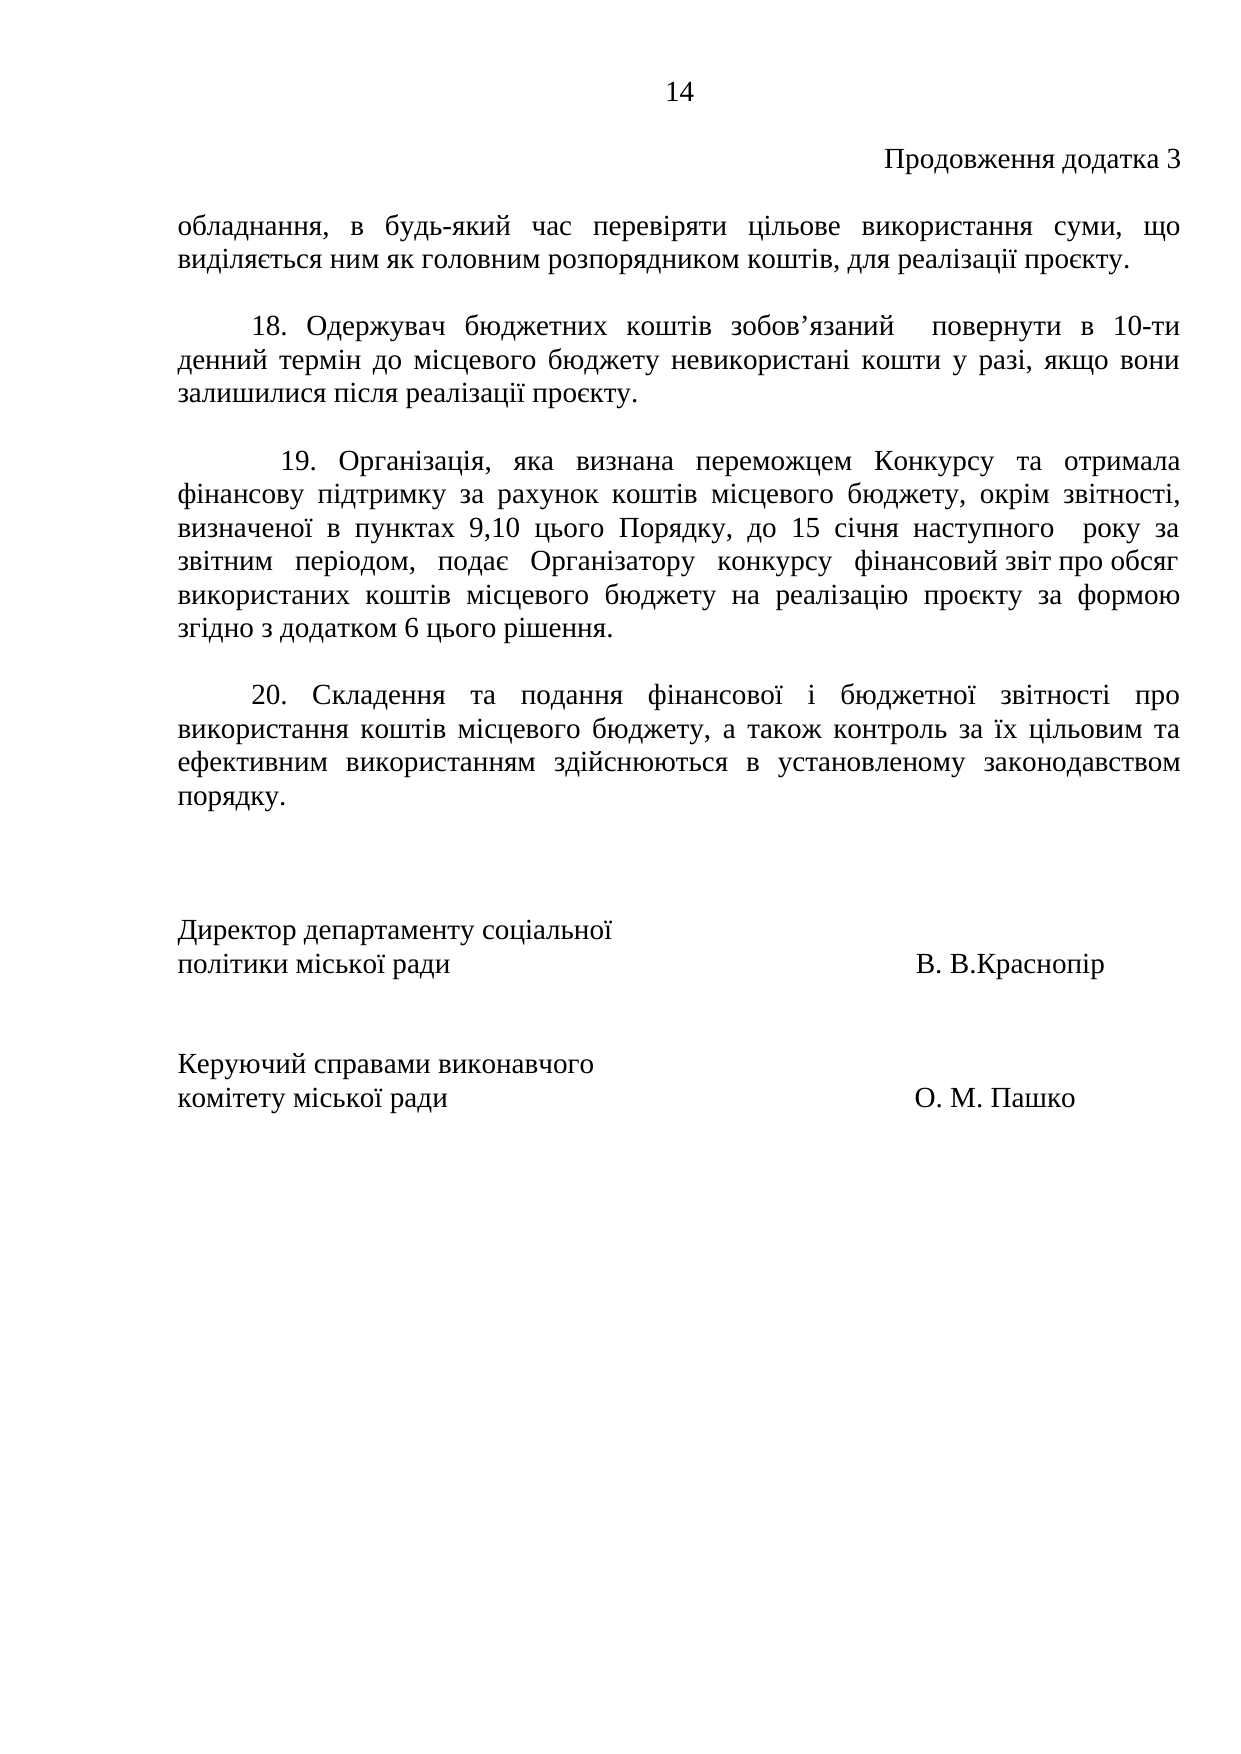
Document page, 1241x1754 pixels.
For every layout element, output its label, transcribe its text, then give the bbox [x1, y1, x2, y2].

text 20. Складення та подання фінансової і бюджетної звітності про використання коштів місцевого бюджету, а також контроль за їх цільовим та ефективним використанням здійснюються в установленому законодавством порядку. [177, 677, 1181, 812]
text комітету міської ради О. М. Пашко [177, 1080, 1181, 1113]
text 19. Організація, яка визнана переможцем Конкурсу та отримала фінансову підтримку за рахунок коштів місцевого бюджету, окрім звітності, визначеної в пунктах 9,10 цього Порядку, до 15 січня наступного року за звітним періодом, подає Організатору конкурсу фінансовий звіт про обсяг [177, 443, 1181, 577]
text політики міської ради В. В.Краснопір [177, 946, 1181, 979]
text використаних коштів місцевого бюджету на реалізацію проєкту за формою згідно з додатком 6 цього рішення. [177, 577, 1181, 644]
text 18. Одержувач бюджетних коштів зобов’язаний повернути в 10-ти денний термін до місцевого бюджету невикористані кошти у разі, якщо вони залишилися після реалізації проєкту. [177, 308, 1181, 409]
text Продовження додатка 3 [767, 141, 1181, 174]
text обладнання, в будь-який час перевіряти цільове використання суми, що виділяється ним як головним розпорядником коштів, для реалізації проєкту. [177, 208, 1181, 275]
text Директор департаменту соціальної [177, 912, 1181, 946]
text Керуючий справами виконавчого [177, 1046, 1181, 1080]
